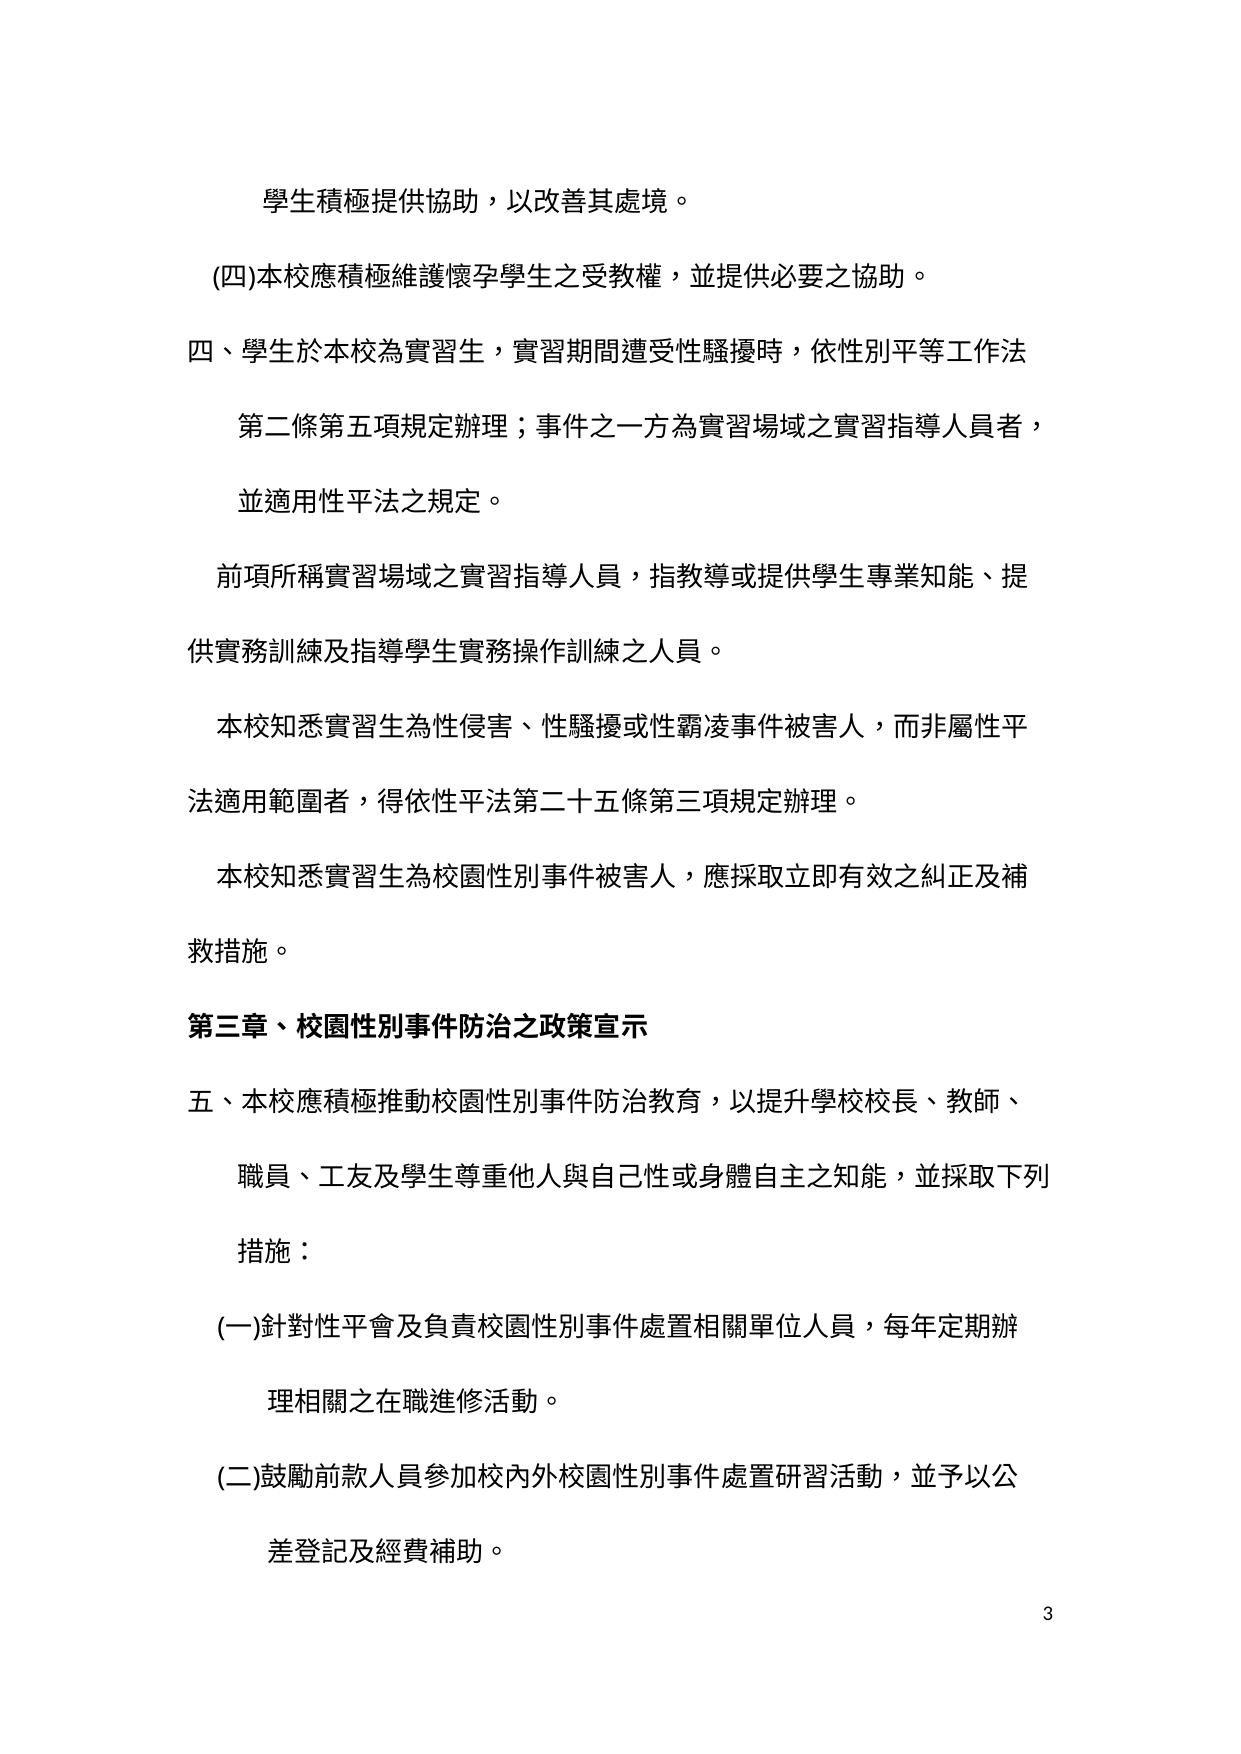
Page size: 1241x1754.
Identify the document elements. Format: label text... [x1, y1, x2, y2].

text 學生積極提供協助，以改善其處境。 [262, 162, 1053, 237]
text 本校知悉實習生為性侵害、性騷擾或性霸凌事件被害人，而非屬性平法適用範圍者，得依性平法第二十五條第三項規定辦理。 [187, 687, 1053, 837]
text 四、學生於本校為實習生，實習期間遭受性騷擾時，依性別平等工作法 [187, 312, 1053, 387]
text (四)本校應積極維護懷孕學生之受教權，並提供必要之協助。 [212, 237, 1053, 312]
text 前項所稱實習場域之實習指導人員，指教導或提供學生專業知能、提供實務訓練及指導學生實務操作訓練之人員。 [187, 537, 1053, 687]
text (一)針對性平會及負責校園性別事件處置相關單位人員，每年定期辦 [217, 1287, 1053, 1362]
text 理相關之在職進修活動。 [267, 1362, 1053, 1437]
text 第二條第五項規定辦理；事件之一方為實習場域之實習指導人員者，並適用性平法之規定。 [237, 387, 1053, 537]
text 差登記及經費補助。 [267, 1512, 1053, 1587]
text 五、本校應積極推動校園性別事件防治教育，以提升學校校長、教師、 [187, 1062, 1053, 1137]
text (二)鼓勵前款人員參加校內外校園性別事件處置研習活動，並予以公 [217, 1437, 1053, 1512]
text 本校知悉實習生為校園性別事件被害人，應採取立即有效之糾正及補救措施。 [187, 837, 1053, 987]
text 職員、工友及學生尊重他人與自己性或身體自主之知能，並採取下列措施： [237, 1137, 1053, 1287]
text 第三章、校園性別事件防治之政策宣示 [187, 987, 1053, 1062]
